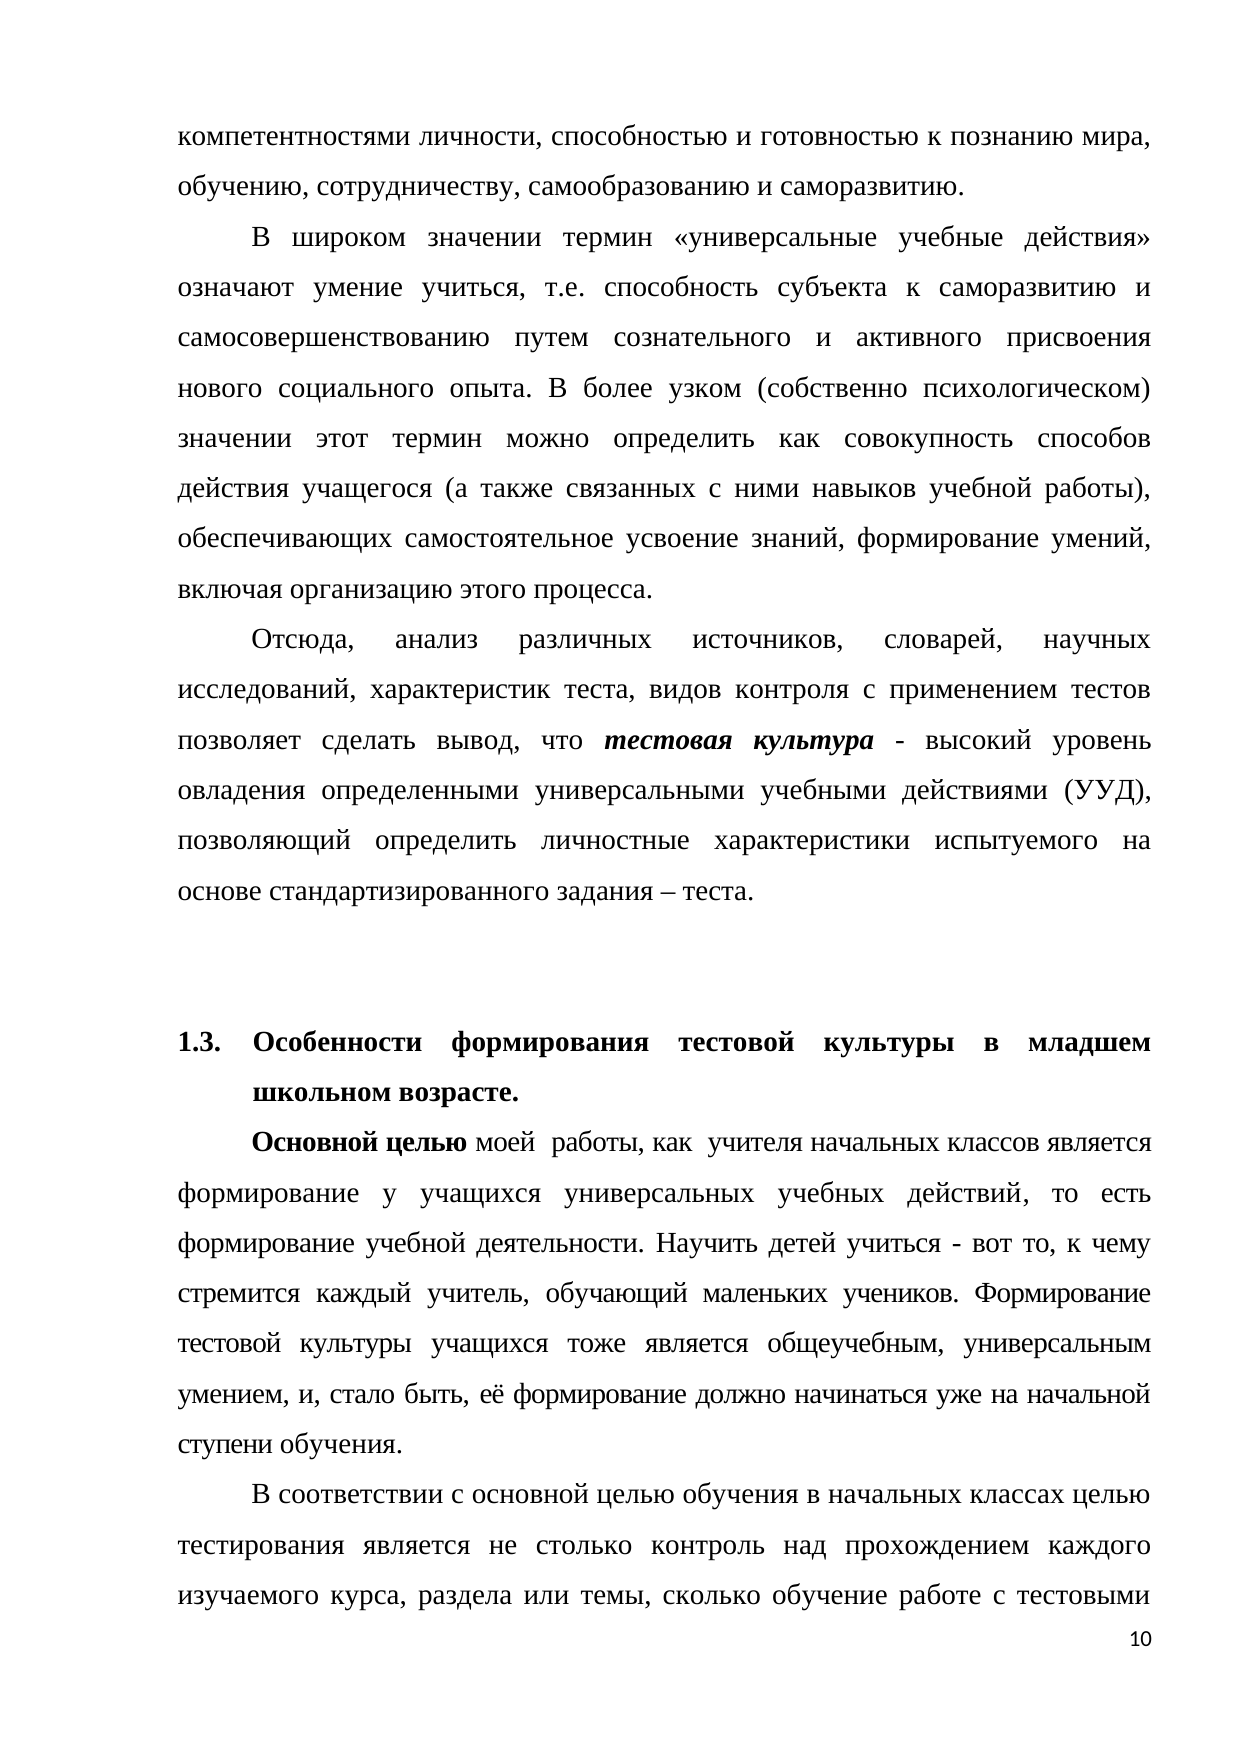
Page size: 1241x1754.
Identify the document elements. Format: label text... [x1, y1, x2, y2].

text В широком значении термин «универсальные учебные действия» означают умение учиться, т.е. способность субъекта к саморазвитию и самосовершенствованию путем сознательного и активного присвоения нового социального опыта. В более узком (собственно психологическом) значении этот термин можно определить как совокупность способов действия учащегося (а также связанных с ними навыков учебной работы), обеспечивающих самостоятельное усвоение знаний, формирование умений, включая организацию этого процесса. [177, 219, 1152, 604]
text Основной целью моей работы, как учителя начальных классов является формирование у учащихся универсальных учебных действий, то есть формирование учебной деятельности. Научить детей учиться - вот то, к чему стремится каждый учитель, обучающий маленьких учеников. Формирование тестовой культуры учащихся тоже является общеучебным, универсальным умением, и, стало быть, её формирование должно начинаться уже на начальной ступени обучения. [177, 1124, 1152, 1460]
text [177, 1477, 1152, 1611]
text Отсюда, анализ различных источников, словарей, научных исследований, характеристик теста, видов контроля с применением тестов позволяет сделать вывод, что тестовая культура - высокий уровень овладения определенными универсальными учебными действиями (УУД), позволяющий определить личностные характеристики испытуемого на основе стандартизированного задания – теста. [177, 621, 1152, 906]
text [177, 118, 1152, 202]
list Особенности формирования тестовой культуры в младшем школьном возрасте. [177, 1024, 1152, 1108]
